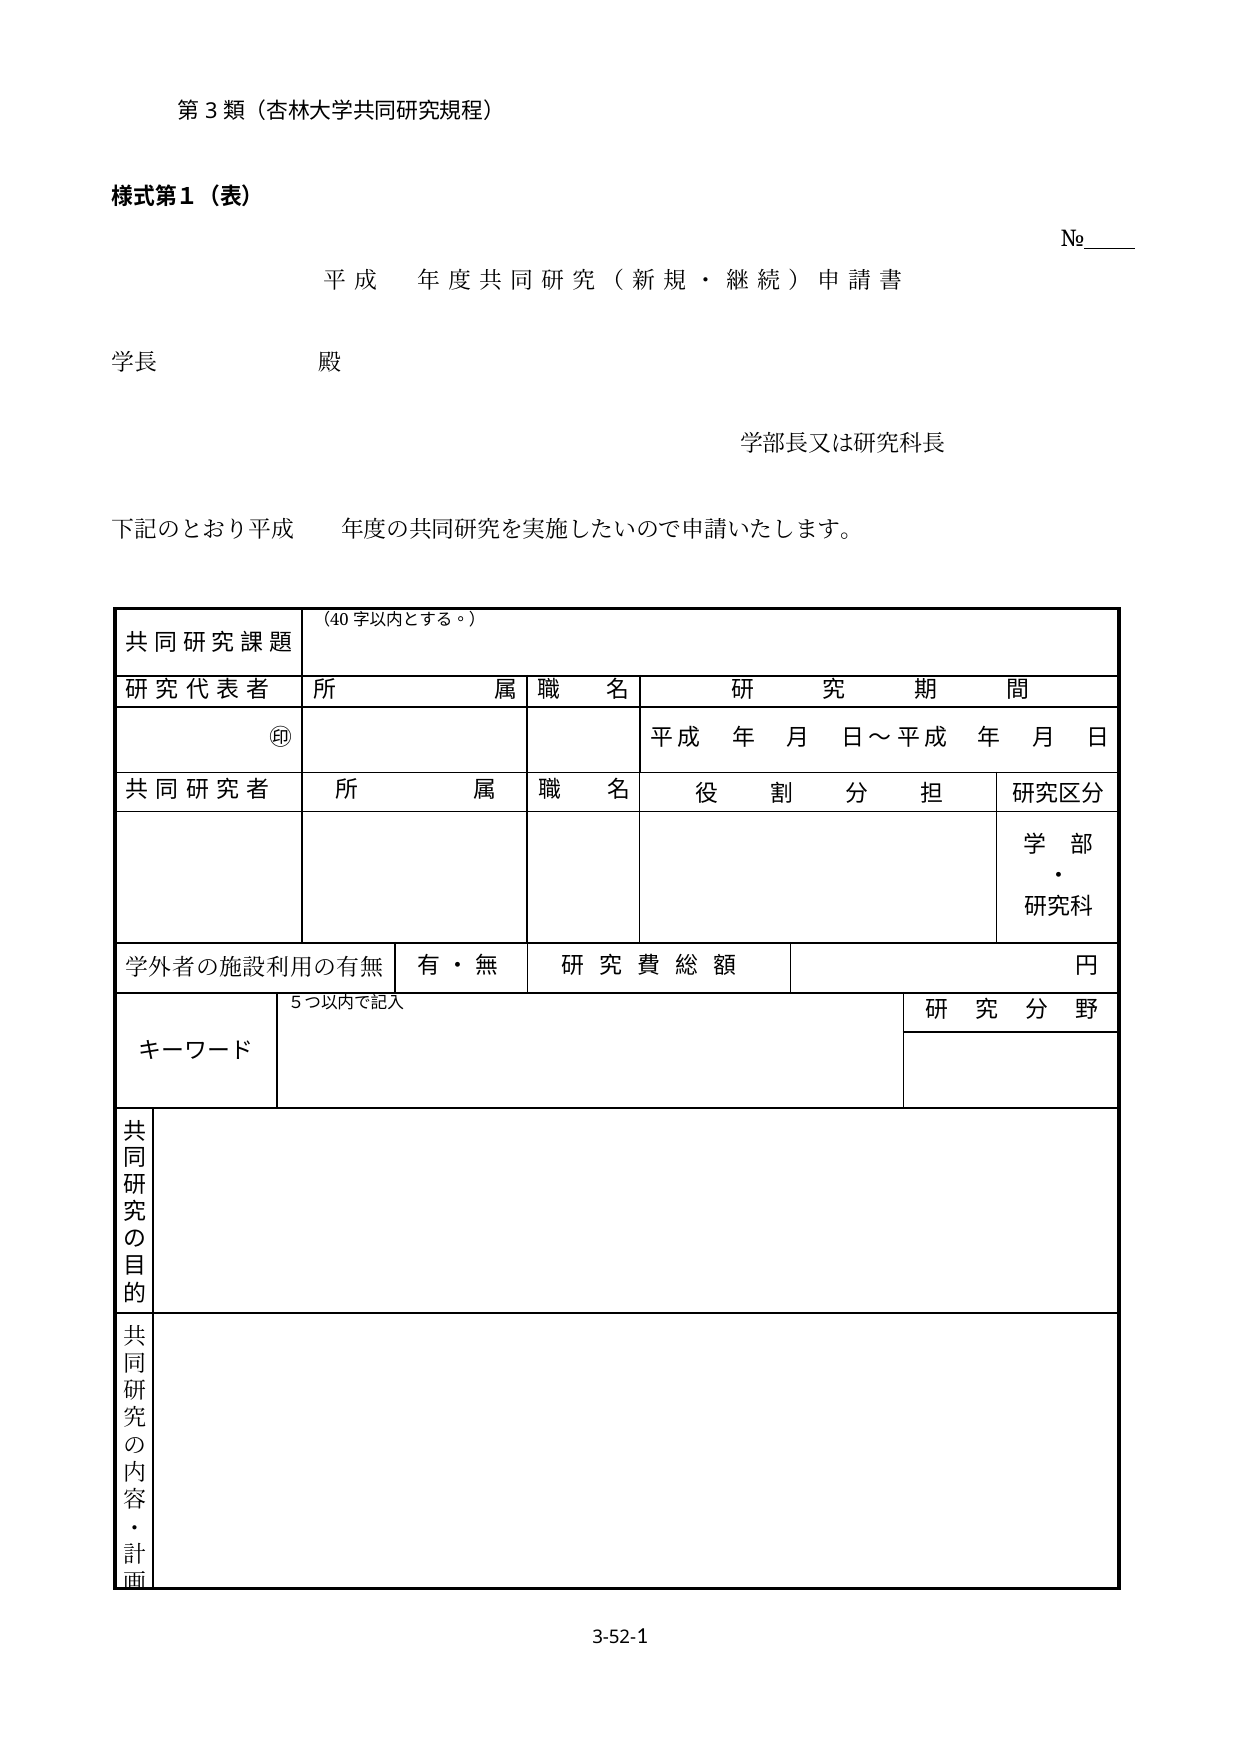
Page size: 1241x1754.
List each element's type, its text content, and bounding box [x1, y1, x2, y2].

table_cell [303, 708, 526, 772]
table_cell 学 部 ・ 研究科 [997, 812, 1117, 942]
table_cell 研 究 費 総 額 [528, 944, 790, 992]
table_cell [528, 812, 639, 942]
table_cell 役 割 分 担 [640, 773, 996, 811]
text 平成 年度共同研究 （新規・継続） 申請書 [323, 262, 1146, 295]
table_header 共 同 研 究 課 題 [117, 610, 301, 675]
table_cell ㊞ [117, 708, 301, 772]
table_cell [154, 1314, 1117, 1587]
subtitle 様式第１（表） [111, 178, 272, 211]
table_header （40 字以内とする。） [303, 610, 1117, 675]
table_cell 共 同 研 究 の 内 容 ・ 計 画 [117, 1314, 152, 1587]
table_cell [904, 1033, 1117, 1107]
table_cell 研究区分 [997, 773, 1117, 811]
table_cell 研 究 期 間 [641, 677, 1117, 706]
table_cell キーワード [117, 994, 276, 1107]
table_cell 職 名 [528, 677, 639, 706]
table_cell 共 同 研 究 の 目 的 [117, 1109, 152, 1312]
text № [312, 222, 1134, 253]
text 学長 殿 [111, 344, 1146, 377]
table_cell 有 ・ 無 [396, 944, 527, 992]
table_cell [117, 812, 301, 942]
table_cell 共 同 研 究 者 [117, 773, 301, 811]
table_cell 職 名 [528, 773, 639, 811]
table_cell 学外者の施設利用の有無 [117, 944, 394, 992]
table_cell [528, 708, 639, 772]
table_cell [303, 812, 526, 942]
table_cell 所 属 [303, 677, 526, 706]
table_cell 研 究 代 表 者 [117, 677, 301, 706]
text 学部長又は研究科長 下記のとおり平成 年度の共同研究を実施したいので申請いたします。 [111, 426, 947, 544]
table_cell [640, 812, 996, 942]
table_cell 研 究 分 野 [904, 994, 1117, 1031]
table_cell [154, 1109, 1117, 1312]
table_cell ５つ以内で記入 [278, 994, 903, 1107]
table_cell 平成 年 月 日～ 平成 年 月 日 [641, 708, 1117, 772]
table_cell 円 [791, 944, 1117, 992]
table_cell 所 属 [303, 773, 526, 811]
